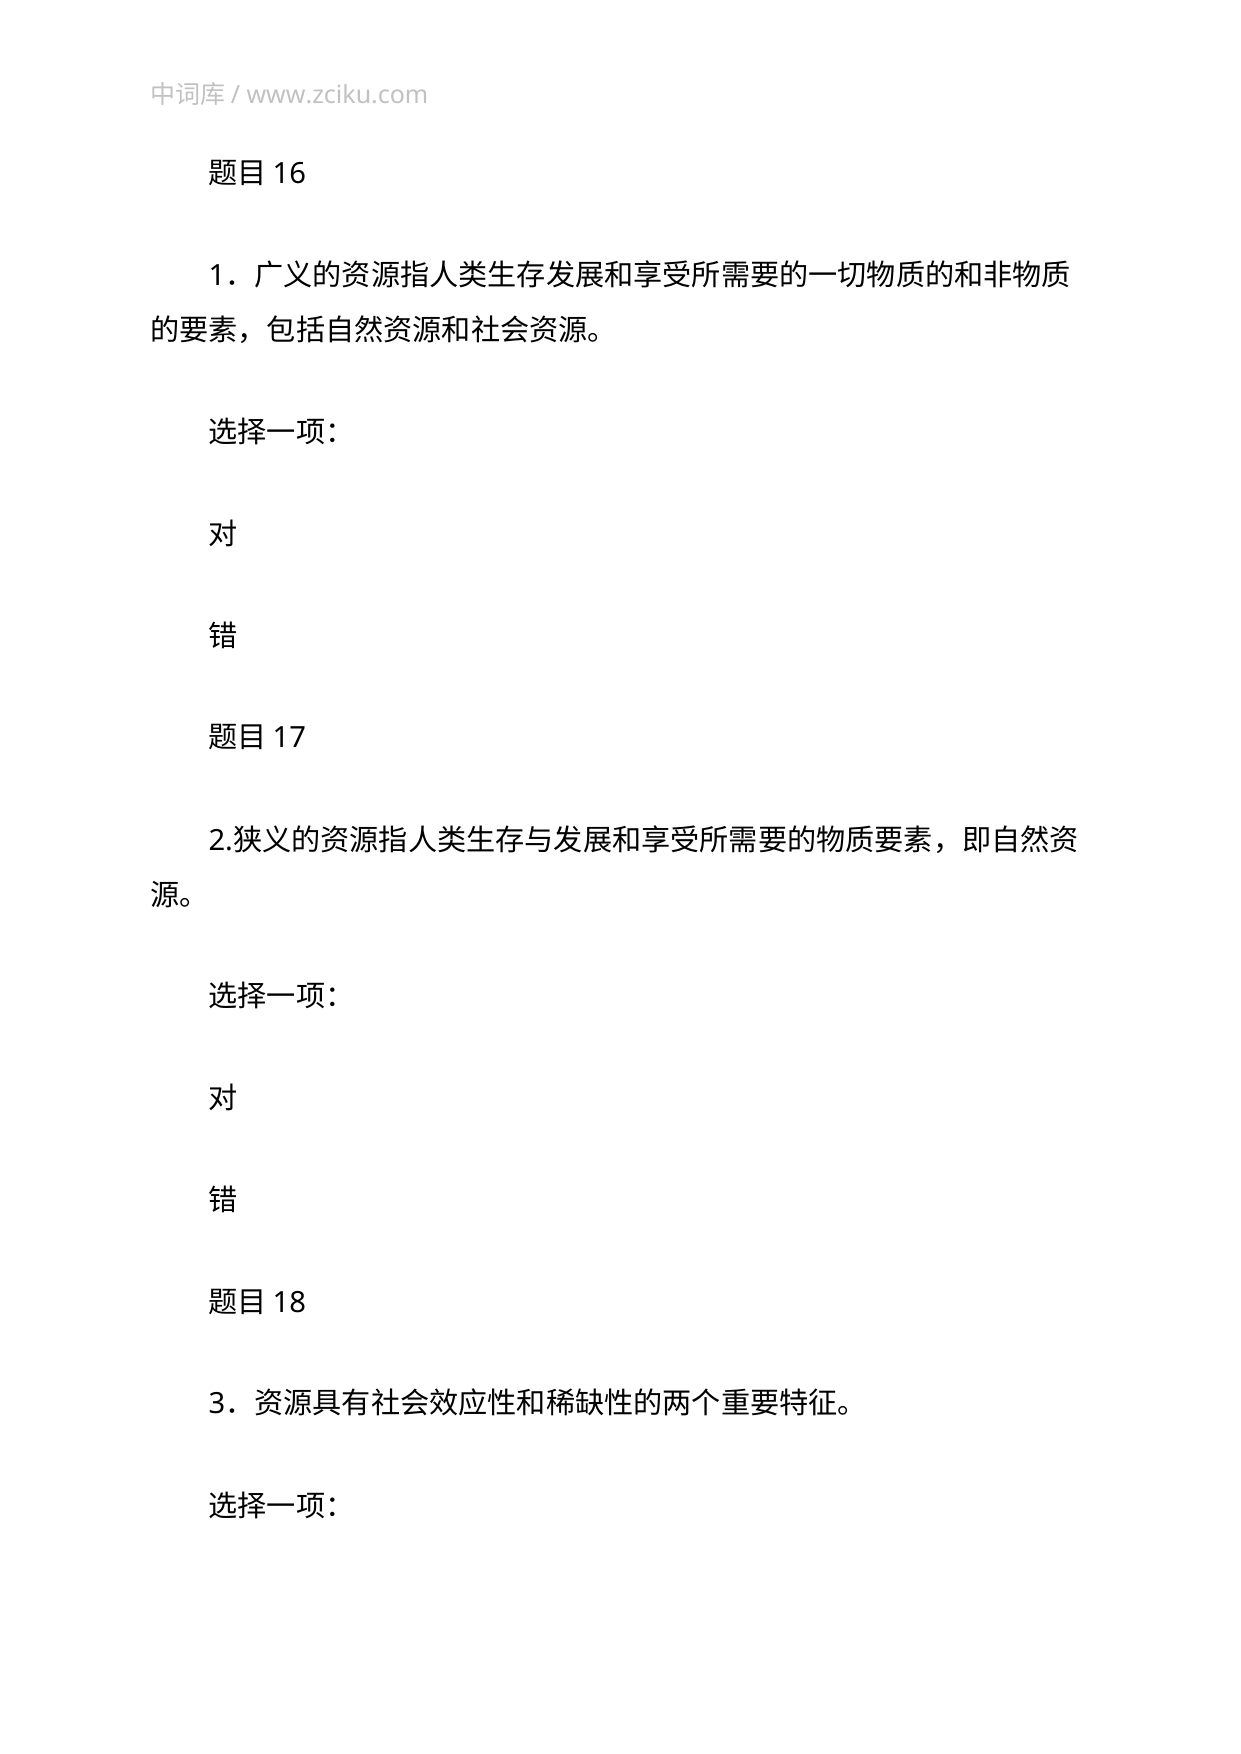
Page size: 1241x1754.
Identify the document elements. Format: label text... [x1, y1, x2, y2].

text 题目18 [150, 1278, 1090, 1321]
text 2.狭义的资源指人类生存与发展和享受所需要的物质要素，即自然资源。 [150, 816, 1090, 913]
text 错 [150, 612, 1090, 654]
text 错 [150, 1176, 1090, 1219]
text 3．资源具有社会效应性和稀缺性的两个重要特征。 [150, 1380, 1090, 1422]
text 题目16 [150, 150, 1090, 192]
text 1．广义的资源指人类生存发展和享受所需要的一切物质的和非物质的要素，包括自然资源和社会资源。 [150, 252, 1090, 349]
text 选择一项： [150, 409, 1090, 451]
text 题目17 [150, 714, 1090, 756]
text 对 [150, 1074, 1090, 1117]
text 对 [150, 511, 1090, 553]
text 选择一项： [150, 973, 1090, 1015]
text 选择一项： [150, 1482, 1090, 1524]
